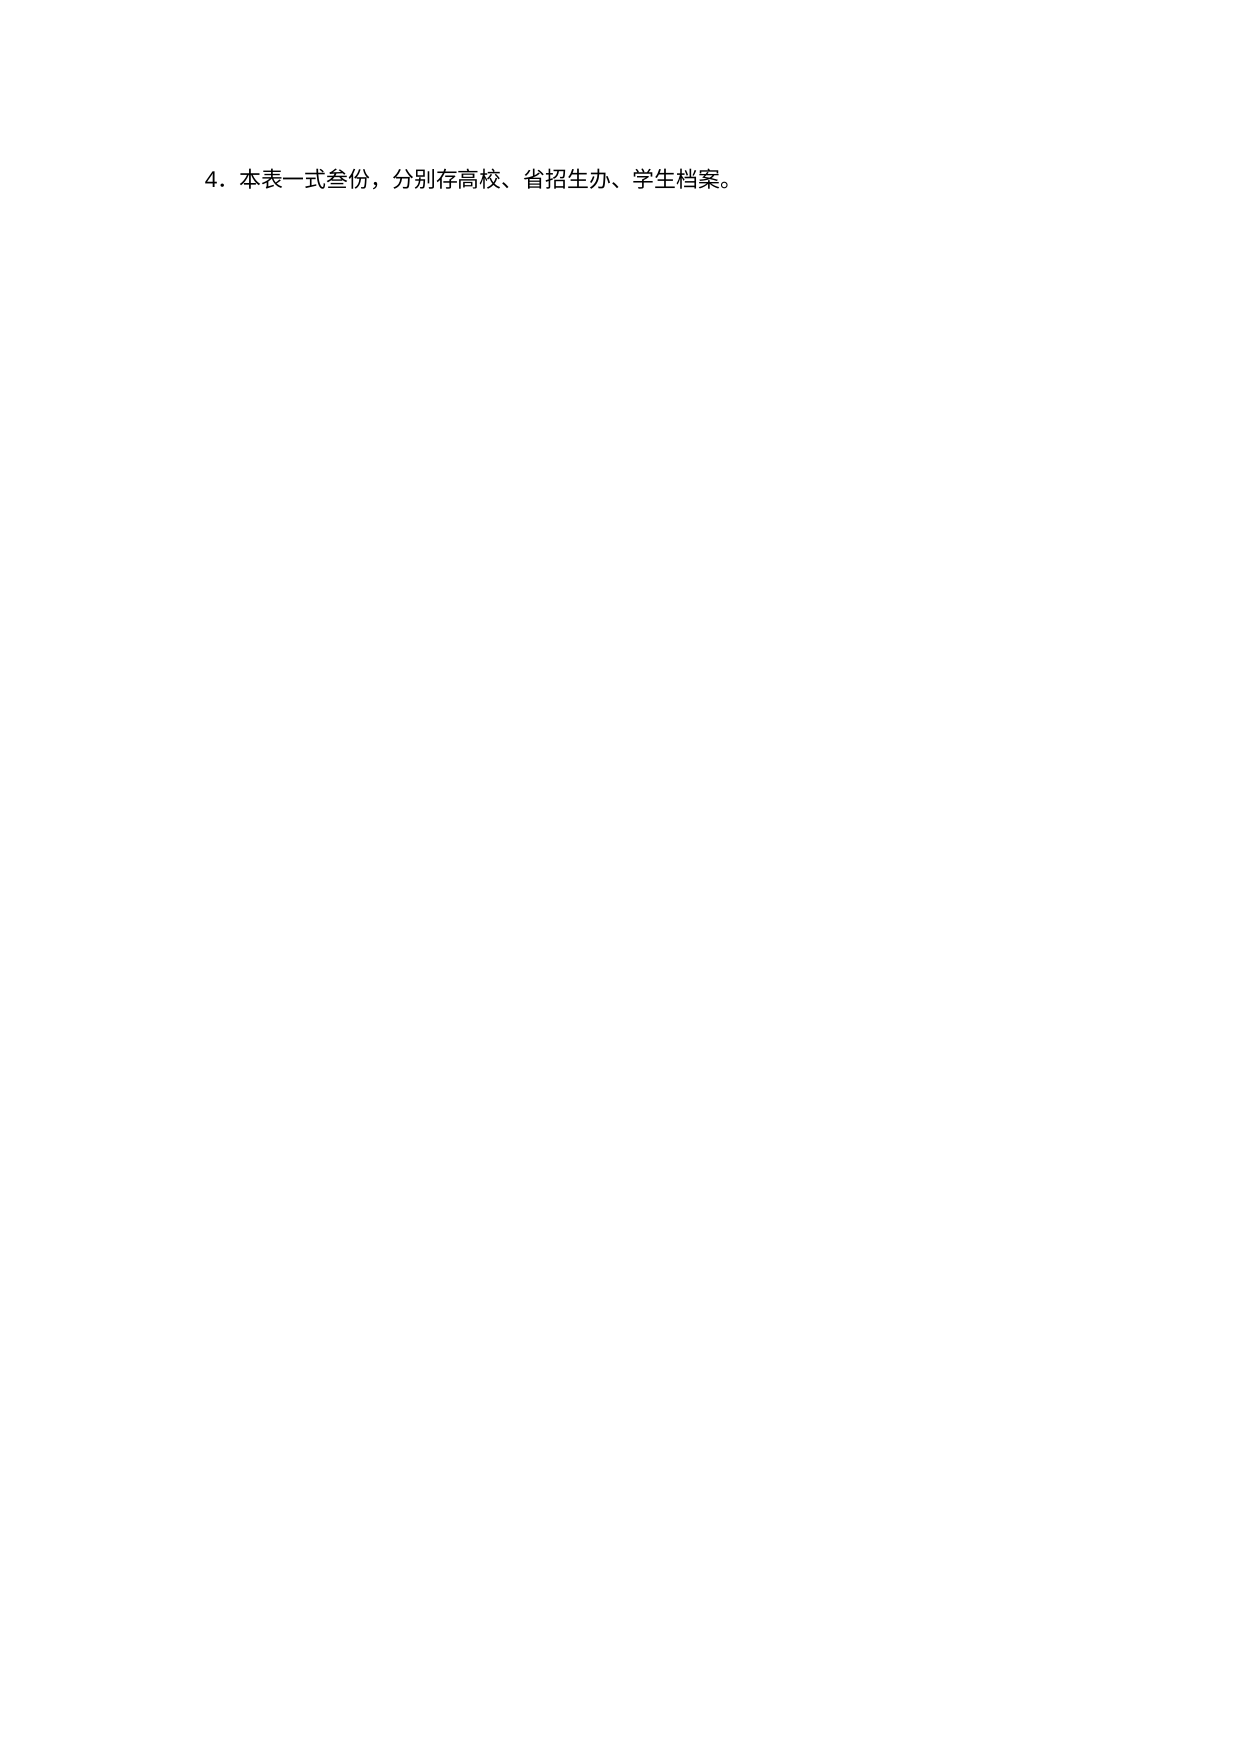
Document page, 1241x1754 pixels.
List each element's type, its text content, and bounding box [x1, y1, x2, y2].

text 4．本表一式叁份，分别存高校、省招生办、学生档案。 [187, 162, 1053, 194]
